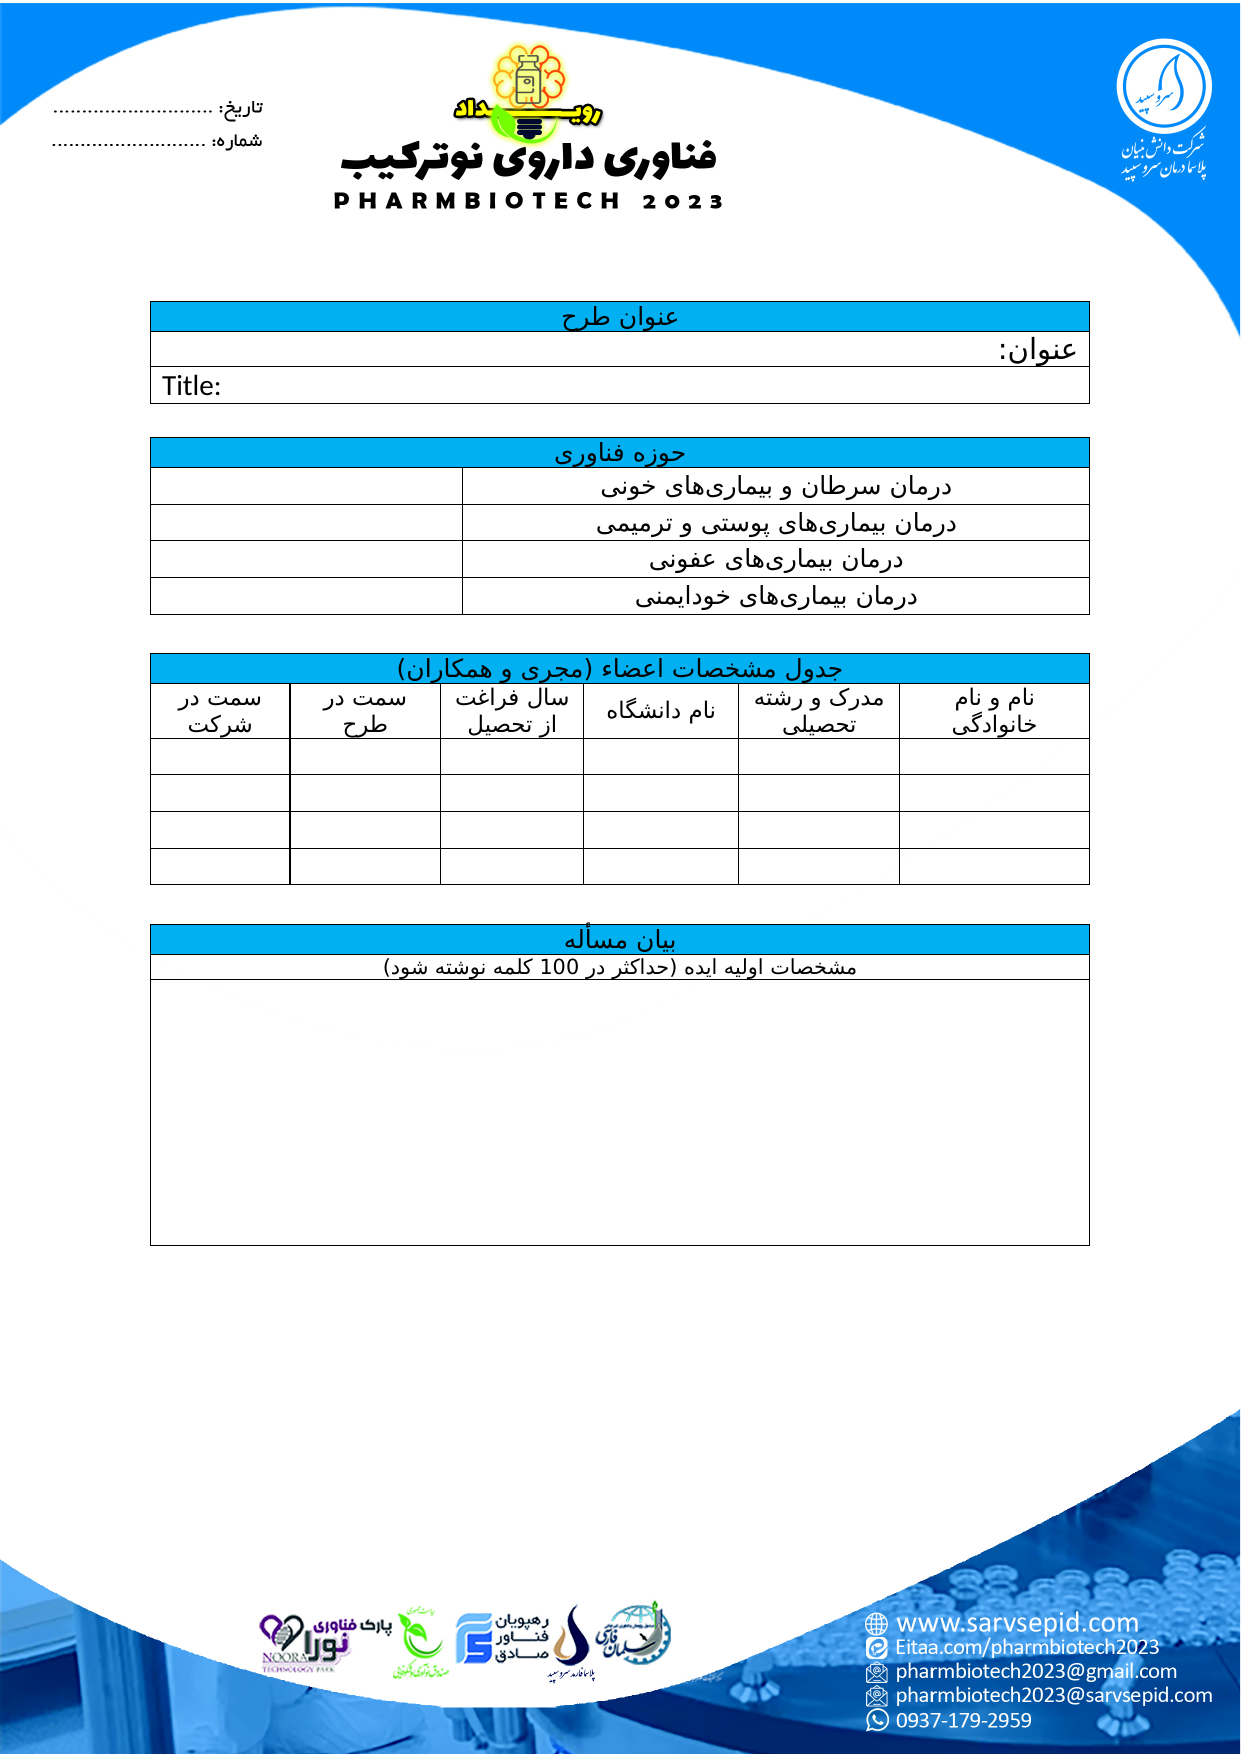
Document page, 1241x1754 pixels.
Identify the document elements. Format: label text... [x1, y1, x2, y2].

table_cell سال فراغت از تحصیل [441, 684, 583, 738]
table_cell Title: [151, 367, 1089, 403]
table_cell [151, 505, 462, 540]
table_cell [739, 849, 899, 884]
table_cell عنوان: [151, 332, 1089, 366]
table_cell [900, 739, 1089, 774]
table_cell درمان سرطان و بیماری‌های خونی [463, 468, 1089, 504]
table_cell [151, 775, 289, 811]
table_header عنوان طرح [151, 302, 1089, 331]
table_cell [151, 739, 289, 774]
table_cell [291, 775, 440, 811]
table_cell مشخصات اولیه ایده (حداکثر در 100 کلمه نوشته شود) [151, 955, 1089, 979]
table_cell [739, 739, 899, 774]
table_cell [151, 541, 462, 577]
table_cell [739, 812, 899, 848]
table_cell [900, 775, 1089, 811]
table_cell درمان بیماری‌های خودایمنی [463, 578, 1089, 614]
table_cell نام و نام خانوادگی [900, 684, 1089, 738]
table_cell درمان بیماری‌های پوستی و ترمیمی [463, 505, 1089, 540]
table_cell درمان بیماری‌های عفونی [463, 541, 1089, 577]
table_cell [151, 468, 462, 504]
table_cell [441, 775, 583, 811]
table_cell مدرک و رشته تحصیلی [739, 684, 899, 738]
table_cell [151, 578, 462, 614]
table_cell [441, 812, 583, 848]
table_cell [584, 739, 738, 774]
table_cell [584, 849, 738, 884]
table_cell [151, 980, 1089, 1245]
picture [0, 3, 1241, 1754]
table_header بیان مسأله [151, 925, 1089, 954]
table_cell نام دانشگاه [584, 684, 738, 738]
table_cell [739, 775, 899, 811]
table_header حوزه فناوری [151, 438, 1089, 467]
table_cell سمت در طرح [291, 684, 440, 738]
table_cell [900, 849, 1089, 884]
table_cell [291, 739, 440, 774]
table_cell سمت در شرکت [151, 684, 289, 738]
table_cell [291, 849, 440, 884]
table_cell [584, 775, 738, 811]
table_cell [441, 849, 583, 884]
table_cell [151, 849, 289, 884]
table_cell [900, 812, 1089, 848]
table_cell [291, 812, 440, 848]
table_cell [584, 812, 738, 848]
table_cell [151, 812, 289, 848]
table_cell [441, 739, 583, 774]
table_header جدول مشخصات اعضاء (مجری و همکاران) [151, 654, 1089, 683]
